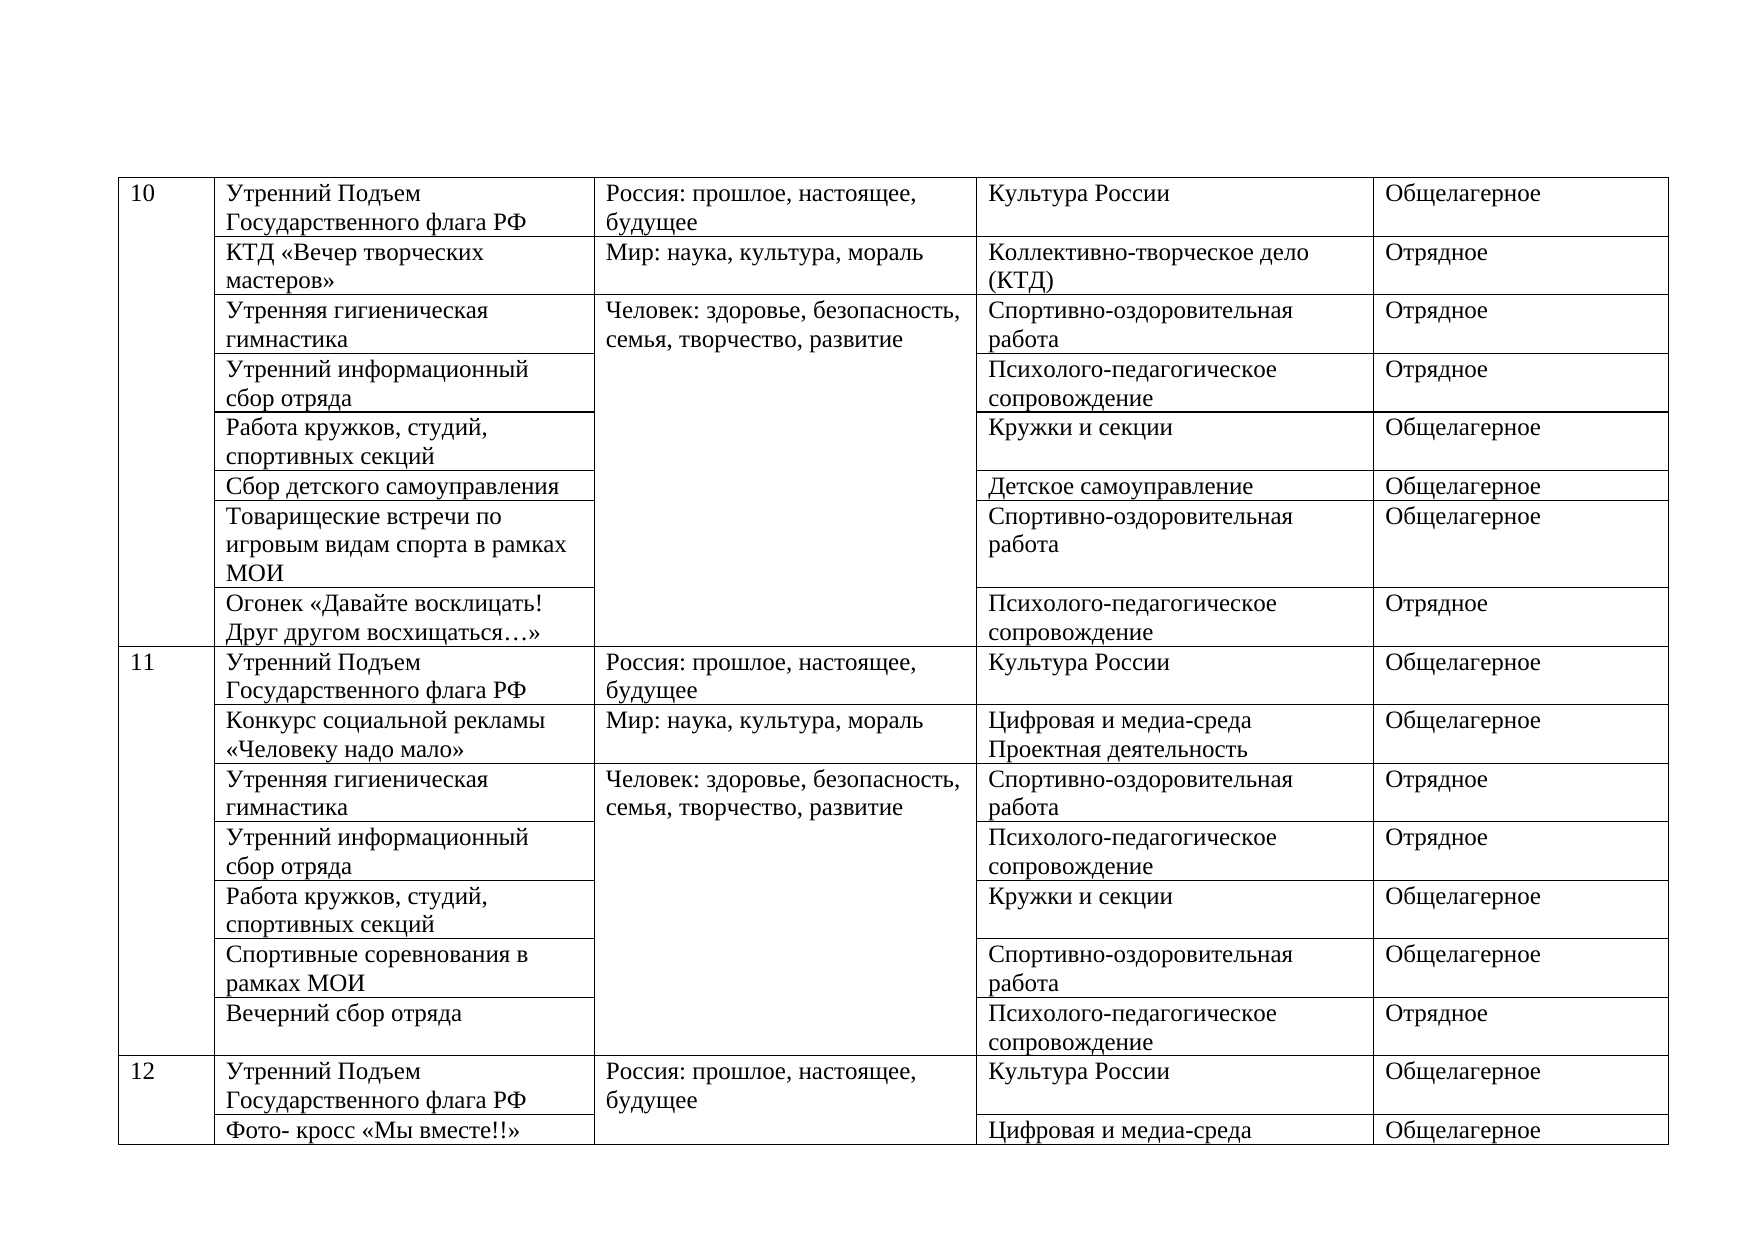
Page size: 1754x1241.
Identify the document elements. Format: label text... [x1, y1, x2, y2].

table_cell Психолого-педагогическое сопровождение [977, 822, 1373, 880]
table_cell Культура России [977, 178, 1373, 236]
table_cell 10 [119, 178, 214, 646]
table_cell Спортивные соревнования в рамках МОИ [215, 939, 594, 997]
table_cell Утренний Подъем Государственного флага РФ [215, 647, 594, 704]
table_cell Кружки и секции [977, 881, 1373, 938]
table_cell Сбор детского самоуправления [215, 471, 594, 500]
table_cell Отрядное [1374, 354, 1668, 411]
table_cell Огонек «Давайте восклицать! Друг другом восхищаться…» [215, 588, 594, 646]
table_cell Отрядное [1374, 822, 1668, 880]
table_cell Работа кружков, студий, спортивных секций [215, 881, 594, 938]
table_cell Общелагерное [1374, 1115, 1668, 1144]
table_cell Конкурс социальной рекламы «Человеку надо мало» [215, 705, 594, 763]
table_cell Россия: прошлое, настоящее, будущее [595, 647, 976, 704]
table_cell Утренняя гигиеническая гимнастика [215, 295, 594, 353]
table_cell Общелагерное [1374, 881, 1668, 938]
table_cell Вечерний сбор отряда [215, 998, 594, 1055]
table_cell Общелагерное [1374, 647, 1668, 704]
table_cell Спортивно-оздоровительная работа [977, 295, 1373, 353]
table_cell Человек: здоровье, безопасность, семья, творчество, развитие [595, 295, 976, 646]
table_cell Коллективно-творческое дело (КТД) [977, 237, 1373, 294]
table_cell Фото- кросс «Мы вместе!!» [215, 1115, 594, 1144]
table_cell Культура России [977, 1056, 1373, 1114]
table_cell Россия: прошлое, настоящее, будущее [595, 1056, 976, 1144]
table_cell Утренний информационный сбор отряда [215, 354, 594, 411]
table_cell Утренняя гигиеническая гимнастика [215, 764, 594, 821]
table_cell Товарищеские встречи по игровым видам спорта в рамках МОИ [215, 501, 594, 587]
table_cell Человек: здоровье, безопасность, семья, творчество, развитие [595, 764, 976, 1055]
table_cell Общелагерное [1374, 413, 1668, 470]
table_cell Отрядное [1374, 764, 1668, 821]
table_cell Спортивно-оздоровительная работа [977, 501, 1373, 587]
table_cell Мир: наука, культура, мораль [595, 237, 976, 294]
table_cell Детское самоуправление [977, 471, 1373, 500]
table_cell Мир: наука, культура, мораль [595, 705, 976, 763]
table_cell Общелагерное [1374, 471, 1668, 500]
table_cell 12 [119, 1056, 214, 1144]
table_cell Спортивно-оздоровительная работа [977, 939, 1373, 997]
table_cell Психолого-педагогическое сопровождение [977, 354, 1373, 411]
table_cell Россия: прошлое, настоящее, будущее [595, 178, 976, 236]
table_cell Цифровая и медиа-среда Проектная деятельность [977, 705, 1373, 763]
table_cell Цифровая и медиа-среда [977, 1115, 1373, 1144]
table_cell КТД «Вечер творческих мастеров» [215, 237, 594, 294]
table_cell Общелагерное [1374, 705, 1668, 763]
table_cell Отрядное [1374, 588, 1668, 646]
table_cell Спортивно-оздоровительная работа [977, 764, 1373, 821]
table_cell Работа кружков, студий, спортивных секций [215, 413, 594, 470]
table_cell Отрядное [1374, 237, 1668, 294]
table_cell Утренний информационный сбор отряда [215, 822, 594, 880]
table_cell Общелагерное [1374, 178, 1668, 236]
table_cell 11 [119, 647, 214, 1055]
table_cell Общелагерное [1374, 501, 1668, 587]
table_cell Утренний Подъем Государственного флага РФ [215, 178, 594, 236]
table_cell Отрядное [1374, 998, 1668, 1055]
table_cell Кружки и секции [977, 413, 1373, 470]
table_cell Культура России [977, 647, 1373, 704]
table_cell Общелагерное [1374, 939, 1668, 997]
table_cell Психолого-педагогическое сопровождение [977, 998, 1373, 1055]
table_cell Психолого-педагогическое сопровождение [977, 588, 1373, 646]
table_cell Общелагерное [1374, 1056, 1668, 1114]
table_cell Отрядное [1374, 295, 1668, 353]
table_cell Утренний Подъем Государственного флага РФ [215, 1056, 594, 1114]
